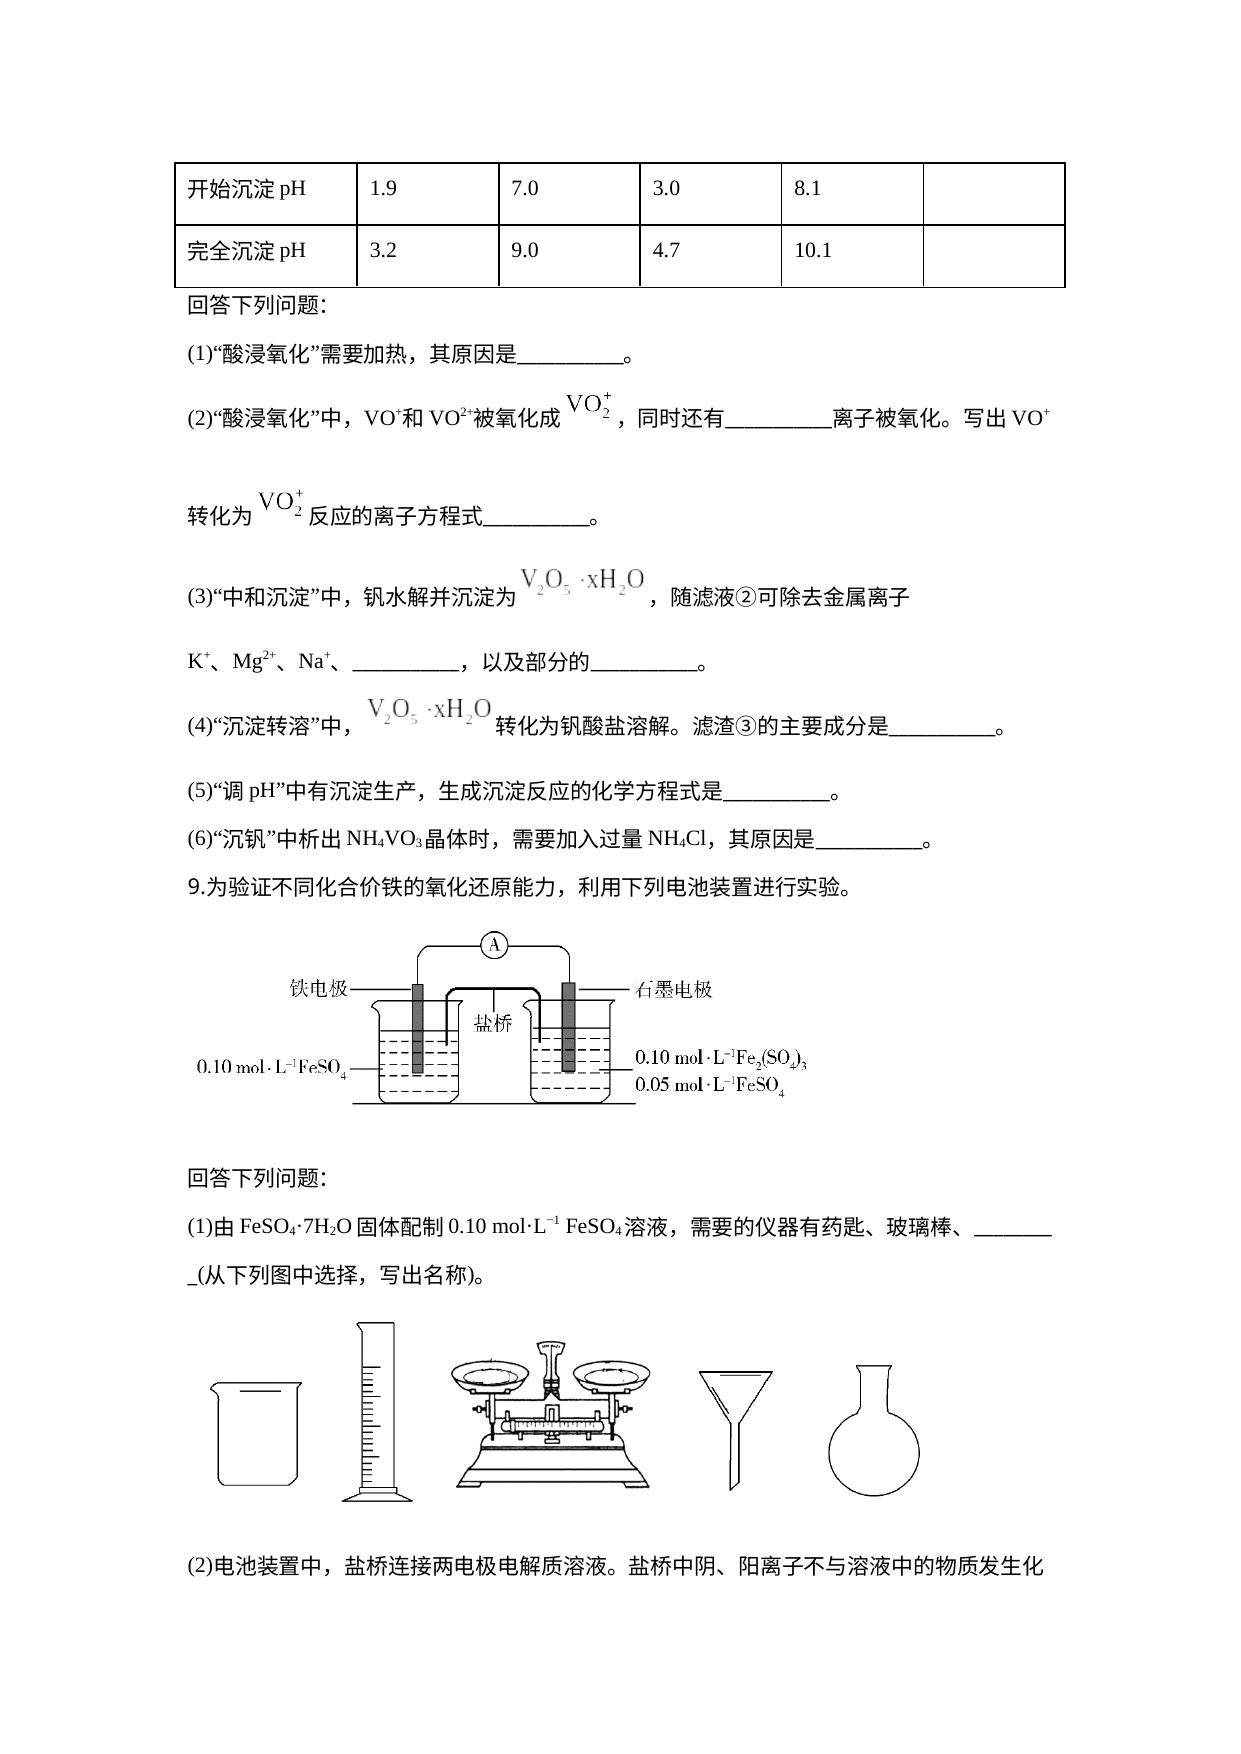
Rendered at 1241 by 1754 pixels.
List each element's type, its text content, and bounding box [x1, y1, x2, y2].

table_cell 10.1 [782, 226, 923, 286]
text 9.为验证不同化合价铁的氧化还原能力，利用下列电池装置进行实验。 [187, 870, 1053, 902]
table_cell [924, 164, 1064, 224]
table_cell 3.0 [641, 164, 781, 224]
text (5)“调pH”中有沉淀生产，生成沉淀反应的化学方程式是___________。 [187, 773, 1053, 806]
table_cell 开始沉淀pH [176, 164, 356, 224]
picture [187, 918, 813, 1122]
text (4)“沉淀转溶”中，转化为钒酸盐溶解。滤渣③的主要成分是___________。 [187, 692, 1053, 757]
table_cell 1.9 [358, 164, 498, 224]
text 回答下列问题： [187, 1161, 1053, 1193]
text (1)由FeSO4·7H2O固体配制0.10 mol·L−1 FeSO4溶液，需要的仪器有药匙、玻璃棒、_________(从下列图中选择，写出名称)。 [187, 1209, 1053, 1290]
table_cell 完全沉淀pH [176, 226, 356, 286]
text (2)“酸浸氧化”中，VO+和VO2+被氧化成，同时还有___________离子被氧化。写出VO+转化为反应的离子方程式___________。 [187, 384, 1053, 547]
table_cell 3.2 [358, 226, 498, 286]
picture [187, 1306, 938, 1514]
text (1)“酸浸氧化”需要加热，其原因是___________。 [187, 336, 1053, 369]
table_cell 4.7 [641, 226, 781, 286]
text (3)“中和沉淀”中，钒水解并沉淀为，随滤液②可除去金属离子K+、Mg2+、Na+、___________，以及部分的___________。 [187, 563, 1053, 677]
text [187, 1548, 1053, 1581]
table_cell 8.1 [782, 164, 923, 224]
table_cell 7.0 [500, 164, 639, 224]
text (6)“沉钒”中析出NH4VO3晶体时，需要加入过量NH4Cl，其原因是___________。 [187, 822, 1053, 854]
table_cell [924, 226, 1064, 286]
table_cell 9.0 [500, 226, 639, 286]
text 回答下列问题： [187, 288, 1053, 320]
